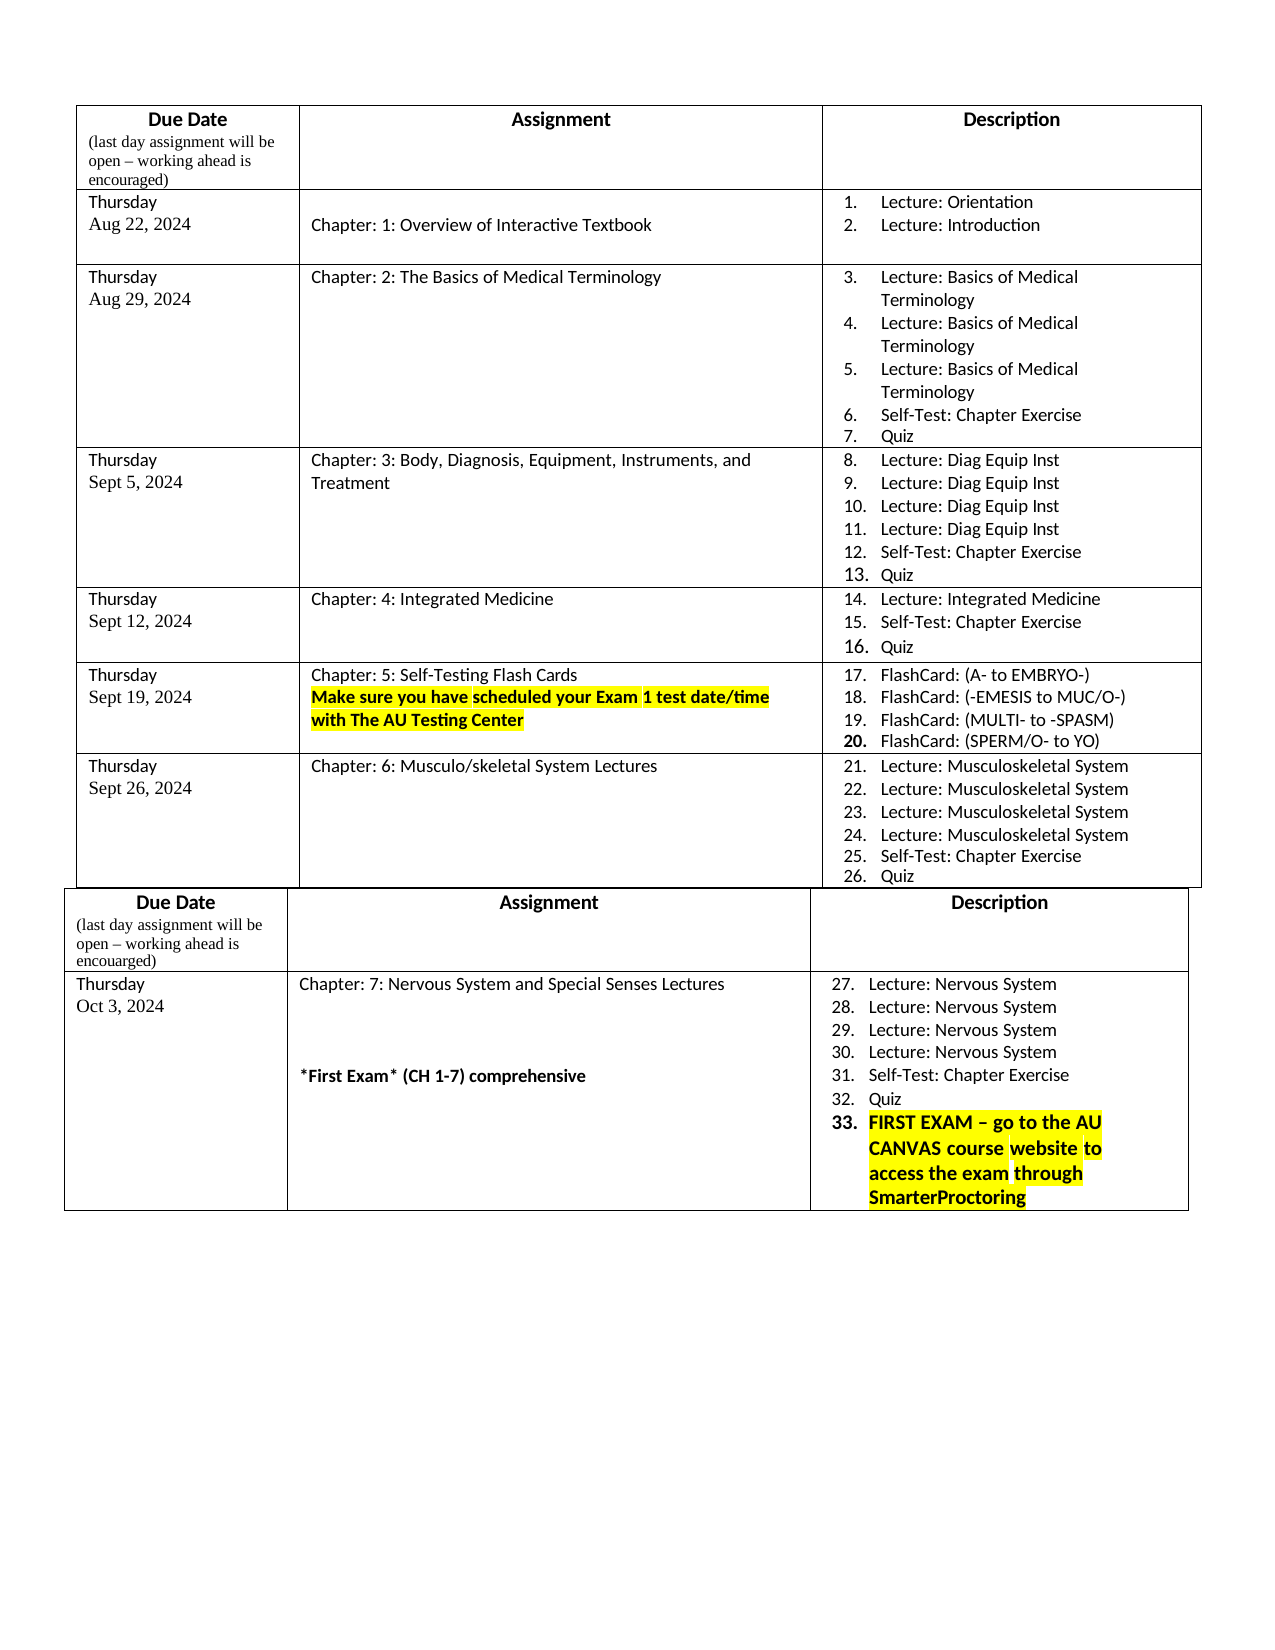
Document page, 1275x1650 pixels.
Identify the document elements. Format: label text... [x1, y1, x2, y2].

table_cell Lecture: Diag Equip Inst Lecture: Diag Equip Inst Lecture: Diag Equip Inst Lecture: Diag Equip Inst Self-Test: Chapter Exercise Quiz [823, 448, 1201, 587]
table_cell Chapter: 7: Nervous System and Special Senses Lectures *First Exam* (CH 1-7) comprehensive [288, 972, 810, 1210]
table_cell FlashCard: (A- to EMBRYO-) FlashCard: (-EMESIS to MUC/O-) FlashCard: (MULTI- to -SPASM) FlashCard: (SPERM/O- to YO) [823, 663, 1201, 753]
table_header Description [811, 889, 1188, 971]
table_header Assignment [288, 889, 810, 971]
table_cell Thursday Aug 29, 2024 [77, 265, 299, 447]
table_header Assignment [300, 106, 822, 189]
table_cell Thursday Sept 5, 2024 [77, 448, 299, 587]
table_cell Chapter: 3: Body, Diagnosis, Equipment, Instruments, and Treatment [300, 448, 822, 587]
table_cell Lecture: Integrated Medicine Self-Test: Chapter Exercise Quiz [823, 588, 1201, 662]
table_cell Thursday Aug 22, 2024 [77, 190, 299, 264]
table_cell Chapter: 6: Musculo/skeletal System Lectures [300, 754, 822, 887]
table_cell Thursday Sept 12, 2024 [77, 588, 299, 662]
table_cell Chapter: 5: Self-Testing Flash Cards Make sure you have scheduled your Exam 1 test date/time with The AU Testing Center [300, 663, 822, 753]
table_cell Thursday Oct 3, 2024 [65, 972, 287, 1210]
table_header Due Date (last day assignment will be open – working ahead is encouarged) [65, 889, 287, 971]
table_cell Chapter: 2: The Basics of Medical Terminology [300, 265, 822, 447]
table_header Due Date (last day assignment will be open – working ahead is encouraged) [77, 106, 299, 189]
table_cell Lecture: Basics of Medical Terminology Lecture: Basics of Medical Terminology Lecture: Basics of Medical Terminology Self-Test: Chapter Exercise Quiz [823, 265, 1201, 447]
table_cell Thursday Sept 19, 2024 [77, 663, 299, 753]
table_cell Chapter: 1: Overview of Interactive Textbook [300, 190, 822, 264]
table_cell Lecture: Musculoskeletal System Lecture: Musculoskeletal System Lecture: Musculoskeletal System Lecture: Musculoskeletal System Self-Test: Chapter Exercise Quiz [823, 754, 1201, 887]
table_cell Lecture: Nervous System Lecture: Nervous System Lecture: Nervous System Lecture: Nervous System Self-Test: Chapter Exercise Quiz FIRST EXAM – go to the AU CANVAS course website to access the exam through SmarterProctoring [811, 972, 1188, 1210]
table_cell Lecture: Orientation Lecture: Introduction [823, 190, 1201, 264]
table_header Description [823, 106, 1201, 189]
table_cell Thursday Sept 26, 2024 [77, 754, 299, 887]
table_cell Chapter: 4: Integrated Medicine [300, 588, 822, 662]
